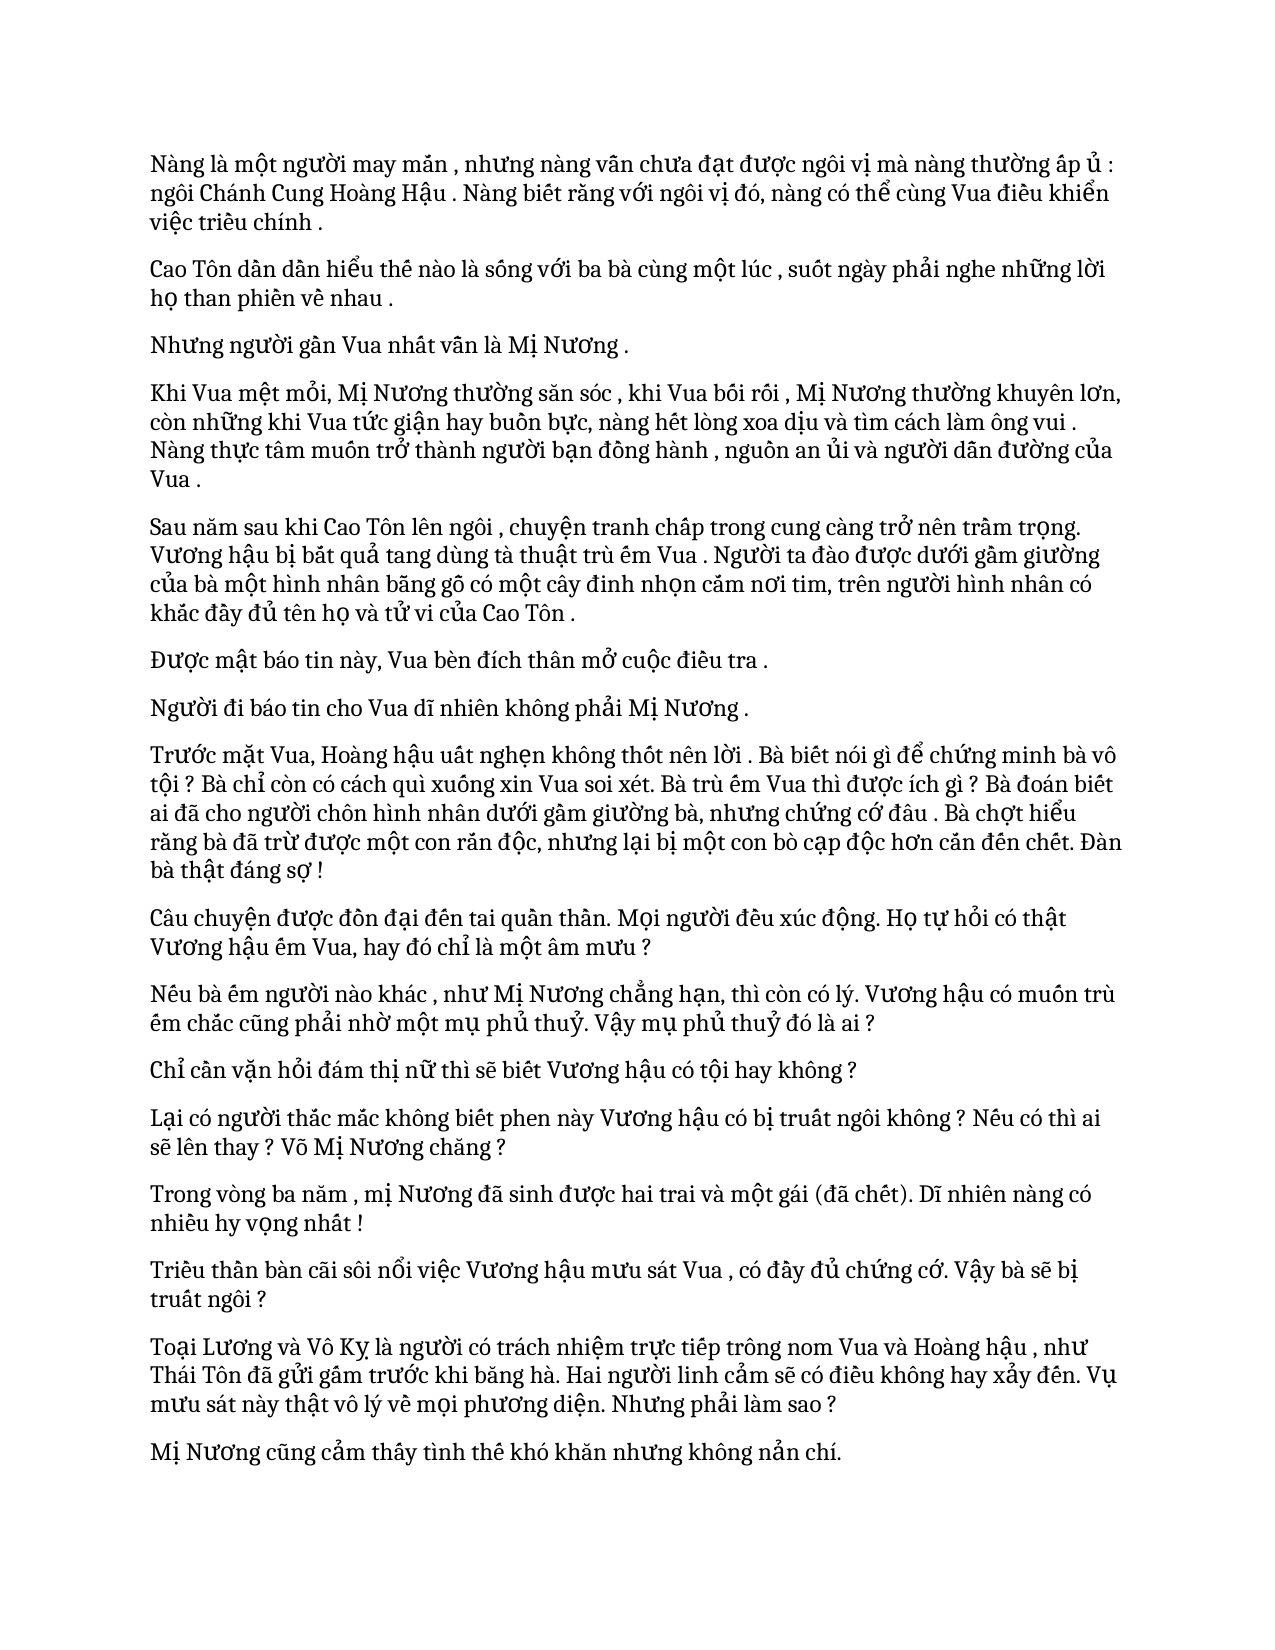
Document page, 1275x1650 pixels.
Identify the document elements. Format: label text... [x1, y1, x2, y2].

text Nhưng người gần Vua nhất vẫn là Mị Nương . [150, 331, 1125, 360]
text Khi Vua mệt mỏi, Mị Nương thường săn sóc , khi Vua bối rối , Mị Nương thường khuyên lơn, còn những khi Vua tức giận hay buồn bực, nàng hết lòng xoa dịu và tìm cách làm ông vui . Nàng thực tâm muốn trở thành người bạn đồng hành , nguồn an ủi và người dẫn đường của Vua . [150, 379, 1125, 494]
text Được mật báo tin này, Vua bèn đích thân mở cuộc điều tra . [150, 646, 1125, 675]
text Trong vòng ba năm , mị Nương đã sinh được hai trai và một gái (đã chết). Dĩ nhiên nàng có nhiều hy vọng nhất ! [150, 1180, 1125, 1237]
text Chỉ cần vặn hỏi đám thị nữ thì sẽ biết Vương hậu có tội hay không ? [150, 1056, 1125, 1085]
text Cao Tôn dần dần hiểu thế nào là sống với ba bà cùng một lúc , suốt ngày phải nghe những lời họ than phiền về nhau . [150, 255, 1125, 312]
text Triều thần bàn cãi sôi nổi việc Vương hậu mưu sát Vua , có đầy đủ chứng cớ. Vậy bà sẽ bị truất ngôi ? [150, 1256, 1125, 1314]
text Mị Nương cũng cảm thấy tình thế khó khăn nhưng không nản chí. [150, 1437, 1125, 1466]
text Toại Lương và Vô Kỵ là người có trách nhiệm trực tiếp trông nom Vua và Hoàng hậu , như Thái Tôn đã gửi gấm trước khi băng hà. Hai người linh cảm sẽ có điều không hay xảy đến. Vụ mưu sát này thật vô lý về mọi phương diện. Nhưng phải làm sao ? [150, 1332, 1125, 1419]
text Nếu bà ếm người nào khác , như Mị Nương chẳng hạn, thì còn có lý. Vương hậu có muốn trù ếm chắc cũng phải nhờ một mụ phủ thuỷ. Vậy mụ phủ thuỷ đó là ai ? [150, 980, 1125, 1037]
text Câu chuyện được đồn đại đến tai quần thần. Mọi người đều xúc động. Họ tự hỏi có thật Vương hậu ếm Vua, hay đó chỉ là một âm mưu ? [150, 904, 1125, 961]
text Lại có người thắc mắc không biết phen này Vương hậu có bị truất ngôi không ? Nếu có thì ai sẽ lên thay ? Võ Mị Nương chăng ? [150, 1104, 1125, 1161]
text Sau năm sau khi Cao Tôn lên ngôi , chuyện tranh chấp trong cung càng trở nên trầm trọng. Vương hậu bị bắt quả tang dùng tà thuật trù ếm Vua . Người ta đào được dưới gầm giường của bà một hình nhân bẵng gỗ có một cây đinh nhọn cắm nơi tim, trên người hình nhân có khắc đầy đủ tên họ và tử vi của Cao Tôn . [150, 512, 1125, 627]
text Người đi báo tin cho Vua dĩ nhiên không phải Mị Nương . [150, 694, 1125, 722]
text Nàng là một người may mắn , nhưng nàng vẫn chưa đạt được ngôi vị mà nàng thường ấp ủ : ngôi Chánh Cung Hoàng Hậu . Nàng biết rằng với ngôi vị đó, nàng có thể cùng Vua điều khiển việc triều chính . [150, 150, 1125, 236]
text Trước mặt Vua, Hoàng hậu uất nghẹn không thốt nên lời . Bà biết nói gì để chứng minh bà vô tội ? Bà chỉ còn có cách quì xuống xin Vua soi xét. Bà trù ếm Vua thì được ích gì ? Bà đoán biết ai đã cho người chôn hình nhân dưới gầm giường bà, nhưng chứng cớ đâu . Bà chợt hiểu rằng bà đã trừ được một con rắn độc, nhưng lại bị một con bò cạp độc hơn cắn đến chết. Đàn bà thật đáng sợ ! [150, 741, 1125, 885]
